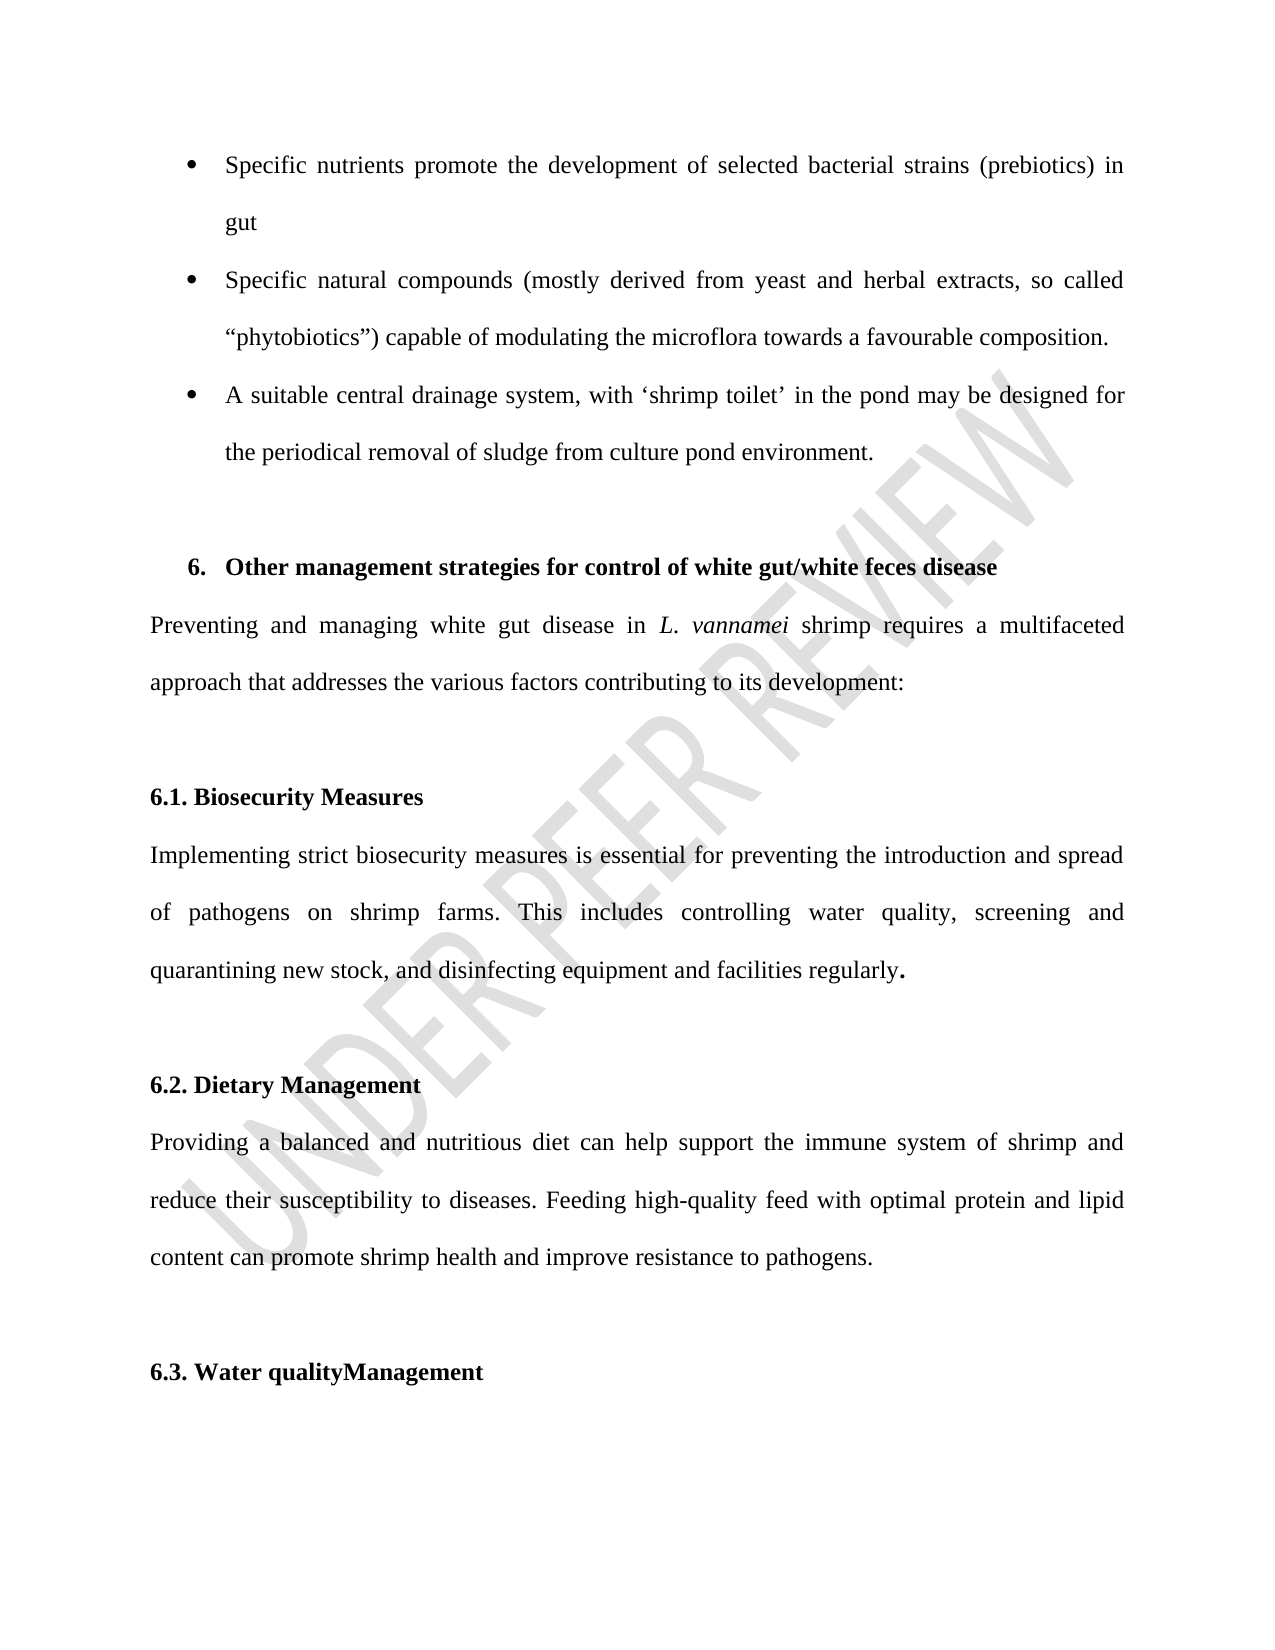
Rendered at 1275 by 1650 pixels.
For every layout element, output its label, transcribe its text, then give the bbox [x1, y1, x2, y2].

text 6.1. Biosecurity Measures [150, 782, 1125, 811]
text 6.3. Water qualityManagement [150, 1357, 1125, 1386]
list Specific nutrients promote the development of selected bacterial strains (prebiotics) in gut [187, 150, 1125, 236]
text Preventing and managing white gut disease in L. vannamei shrimp requires a multifaceted approach that addresses the various factors contributing to its development: [150, 610, 1125, 696]
list Specific natural compounds (mostly derived from yeast and herbal extracts, so called “phytobiotics”) capable of modulating the microflora towards a favourable composition. [187, 265, 1125, 351]
text 6.2. Dietary Management [150, 1070, 1125, 1099]
list Other management strategies for control of white gut/white feces disease [187, 552, 1125, 581]
text Implementing strict biosecurity measures is essential for preventing the introduction and spread of pathogens on shrimp farms. This includes controlling water quality, screening and quarantining new stock, and disinfecting equipment and facilities regularly. [150, 840, 1125, 984]
list A suitable central drainage system, with ‘shrimp toilet’ in the pond may be designed for the periodical removal of sludge from culture pond environment. [187, 380, 1125, 466]
text Providing a balanced and nutritious diet can help support the immune system of shrimp and reduce their susceptibility to diseases. Feeding high-quality feed with optimal protein and lipid content can promote shrimp health and improve resistance to pathogens. [150, 1127, 1125, 1271]
